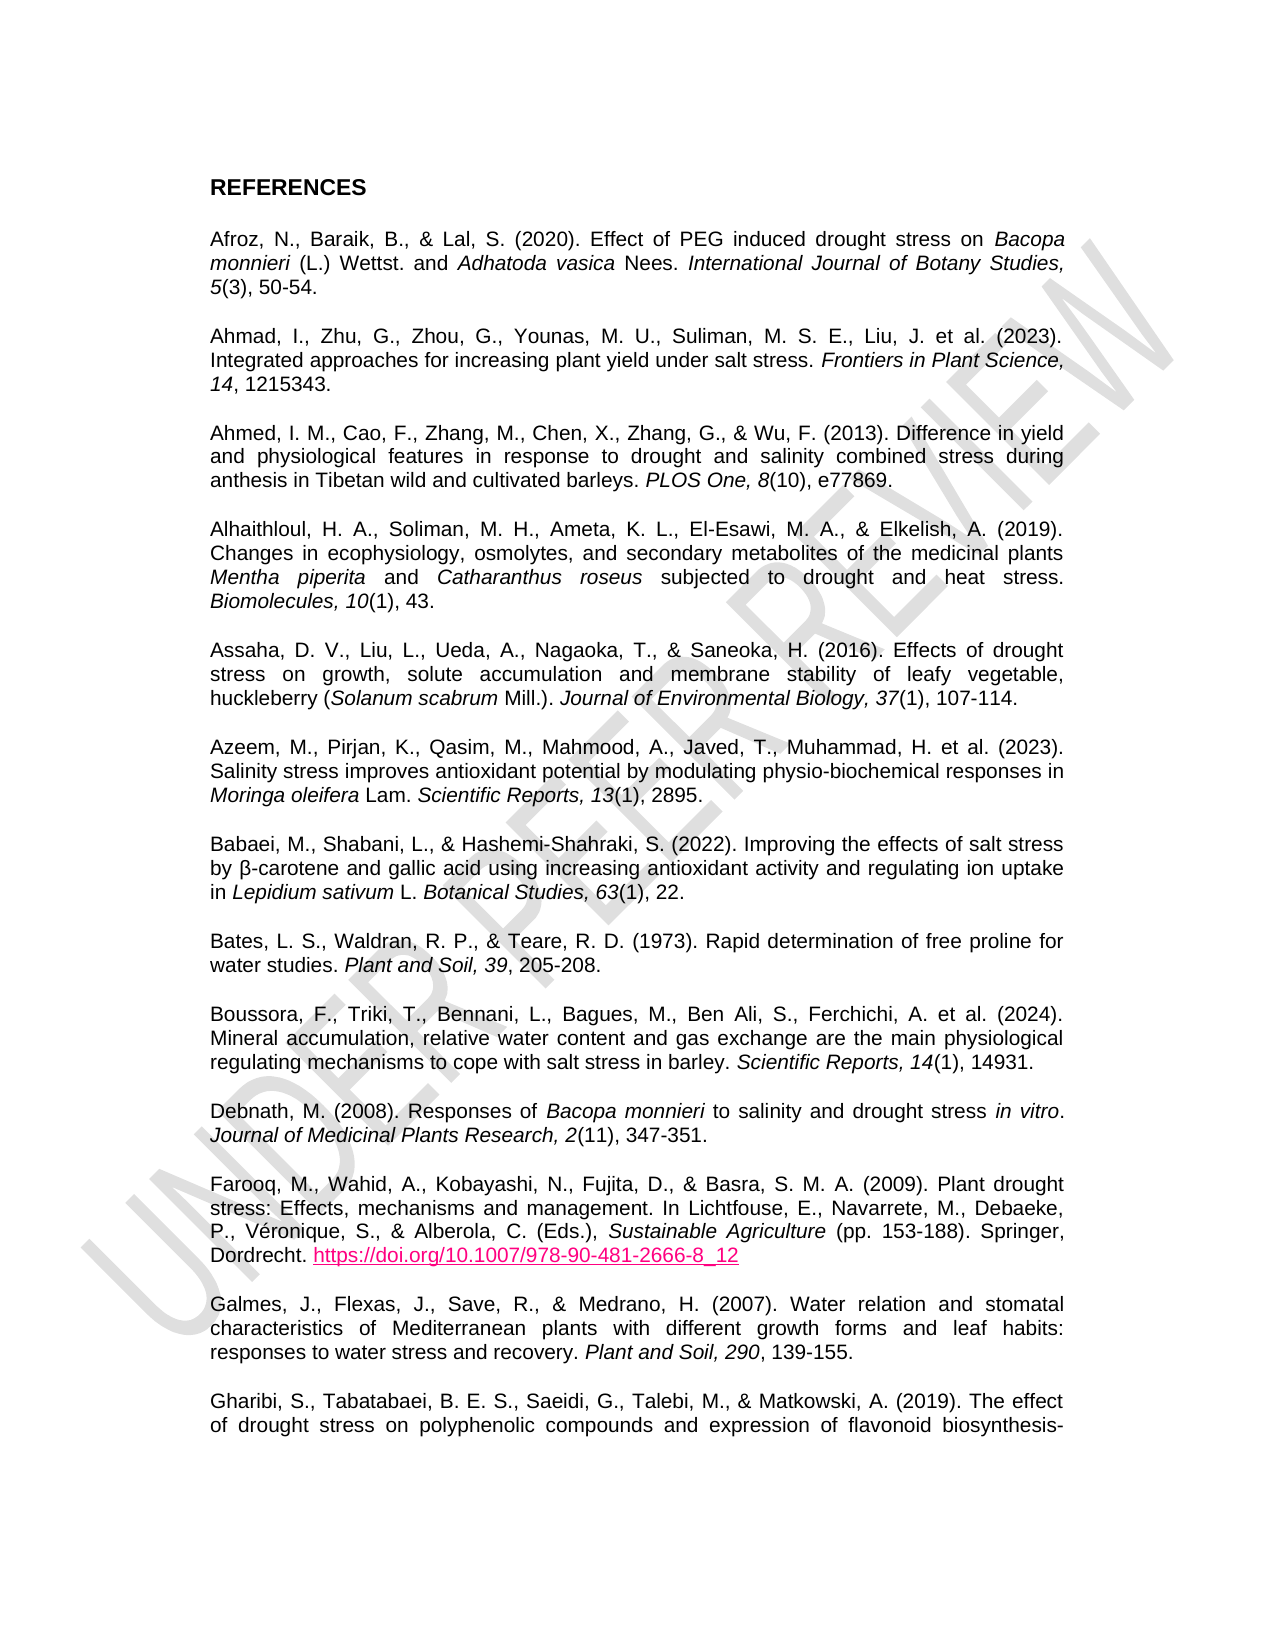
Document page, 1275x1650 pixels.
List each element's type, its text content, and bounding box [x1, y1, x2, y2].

text Boussora, F., Triki, T., Bennani, L., Bagues, M., Ben Ali, S., Ferchichi, A. et al. (2024). Mineral accumulation, relative water content and gas exchange are the main physiological regulating mechanisms to cope with salt stress in barley. Scientific Reports, 14(1), 14931. [210, 1002, 1065, 1073]
text Azeem, M., Pirjan, K., Qasim, M., Mahmood, A., Javed, T., Muhammad, H. et al. (2023). Salinity stress improves antioxidant potential by modulating physio-biochemical responses in Moringa oleifera Lam. Scientific Reports, 13(1), 2895. [210, 735, 1065, 807]
text Alhaithloul, H. A., Soliman, M. H., Ameta, K. L., El-Esawi, M. A., & Elkelish, A. (2019). Changes in ecophysiology, osmolytes, and secondary metabolites of the medicinal plants Mentha piperita and Catharanthus roseus subjected to drought and heat stress. Biomolecules, 10(1), 43. [210, 517, 1065, 613]
text Debnath, M. (2008). Responses of Bacopa monnieri to salinity and drought stress in vitro. Journal of Medicinal Plants Research, 2(11), 347-351. [210, 1098, 1065, 1146]
text Ahmad, I., Zhu, G., Zhou, G., Younas, M. U., Suliman, M. S. E., Liu, J. et al. (2023). Integrated approaches for increasing plant yield under salt stress. Frontiers in Plant Science, 14, 1215343. [210, 323, 1065, 395]
text References [210, 174, 1065, 200]
text Galmes, J., Flexas, J., Save, R., & Medrano, H. (2007). Water relation and stomatal characteristics of Mediterranean plants with different growth forms and leaf habits: responses to water stress and recovery. Plant and Soil, 290, 139-155. [210, 1292, 1065, 1364]
text Ahmed, I. M., Cao, F., Zhang, M., Chen, X., Zhang, G., & Wu, F. (2013). Difference in yield and physiological features in response to drought and salinity combined stress during anthesis in Tibetan wild and cultivated barleys. PLOS One, 8(10), e77869. [210, 420, 1065, 492]
text Babaei, M., Shabani, L., & Hashemi-Shahraki, S. (2022). Improving the effects of salt stress by β-carotene and gallic acid using increasing antioxidant activity and regulating ion uptake in Lepidium sativum L. Botanical Studies, 63(1), 22. [210, 832, 1065, 904]
text Bates, L. S., Waldran, R. P., & Teare, R. D. (1973). Rapid determination of free proline for water studies. Plant and Soil, 39, 205-208. [210, 929, 1065, 977]
text Afroz, N., Baraik, B., & Lal, S. (2020). Effect of PEG induced drought stress on Bacopa monnieri (L.) Wettst. and Adhatoda vasica Nees. International Journal of Botany Studies, 5(3), 50-54. [210, 227, 1065, 298]
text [210, 1389, 1065, 1437]
text Farooq, M., Wahid, A., Kobayashi, N., Fujita, D., & Basra, S. M. A. (2009). Plant drought stress: Effects, mechanisms and management. In Lichtfouse, E., Navarrete, M., Debaeke, P., Véronique, S., & Alberola, C. (Eds.), Sustainable Agriculture (pp. 153-188). Springer, Dordrecht. https://doi.org/10.1007/978-90-481-2666-8_12 [210, 1171, 1065, 1267]
text Assaha, D. V., Liu, L., Ueda, A., Nagaoka, T., & Saneoka, H. (2016). Effects of drought stress on growth, solute accumulation and membrane stability of leafy vegetable, huckleberry (Solanum scabrum Mill.). Journal of Environmental Biology, 37(1), 107-114. [210, 638, 1065, 710]
